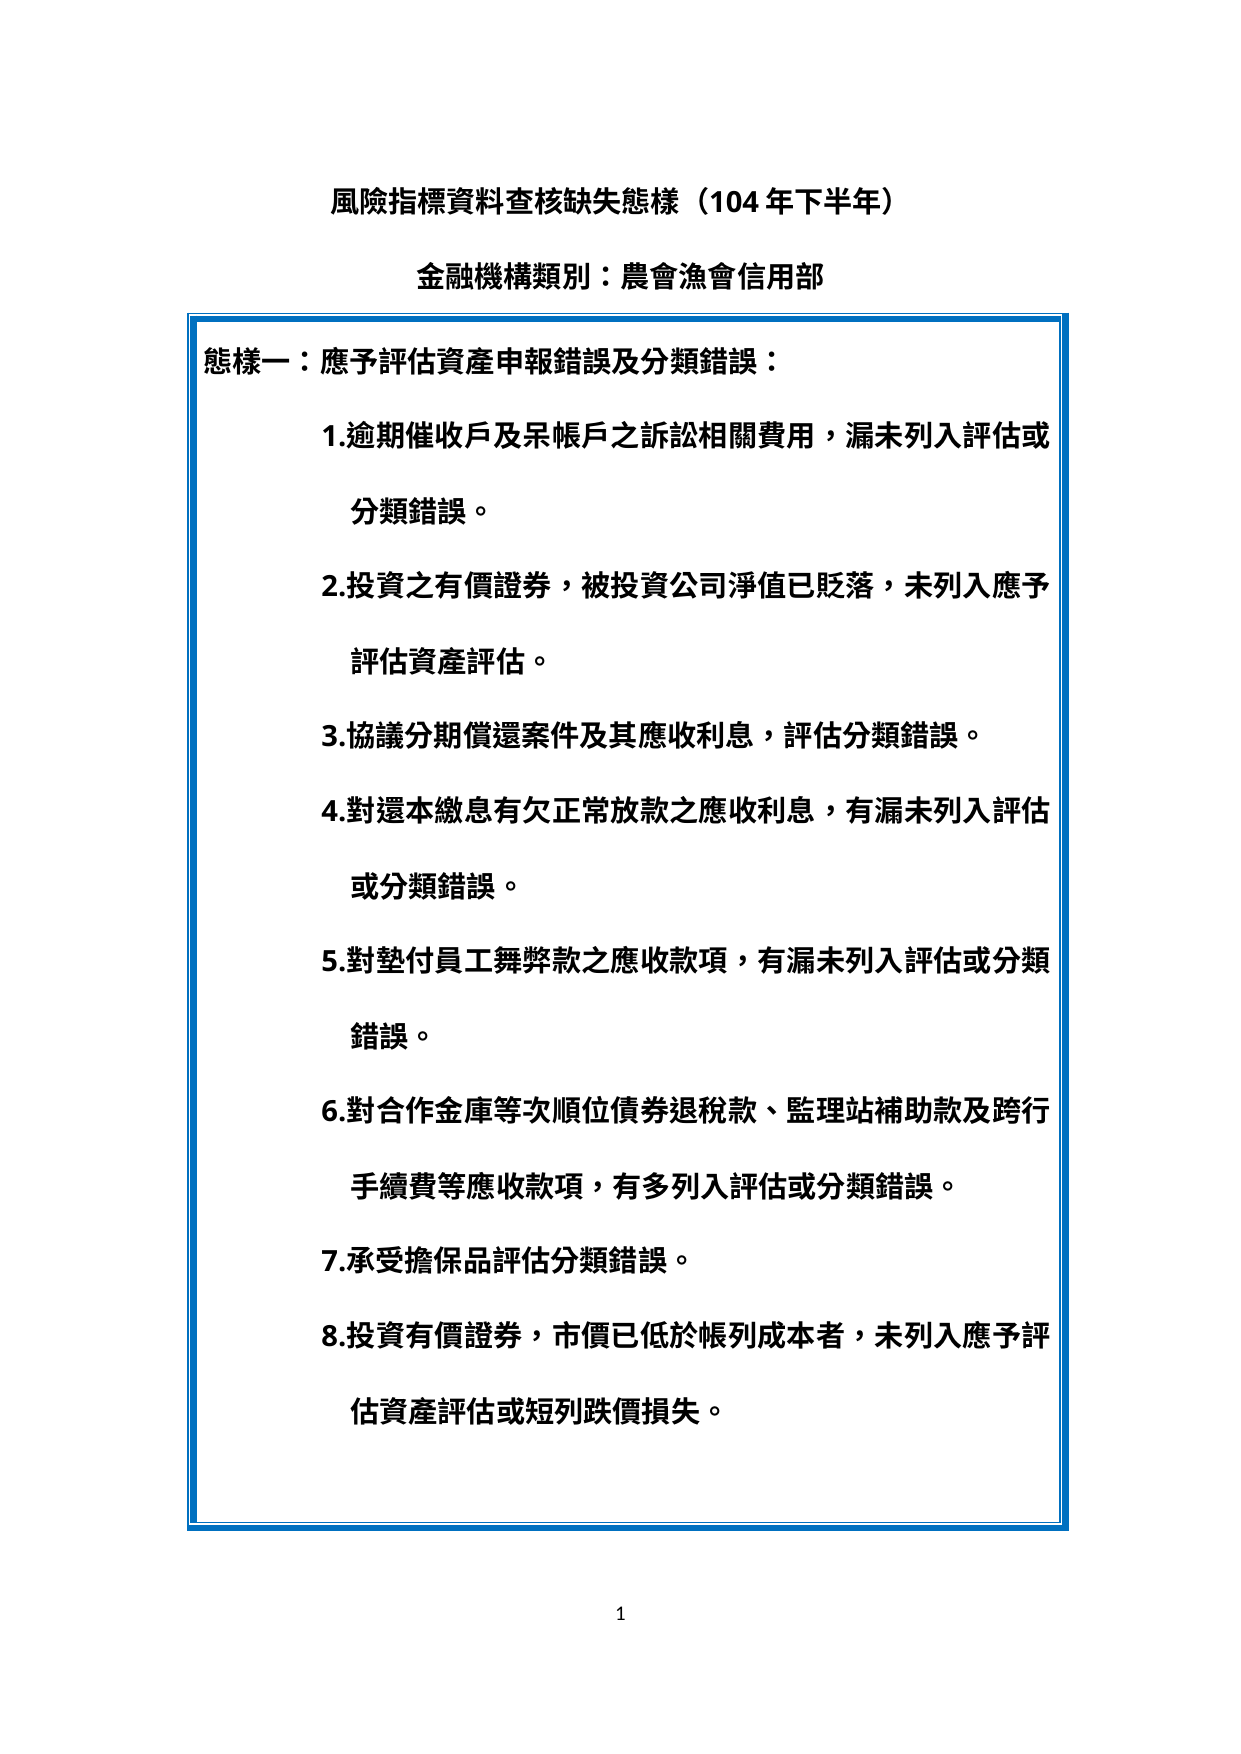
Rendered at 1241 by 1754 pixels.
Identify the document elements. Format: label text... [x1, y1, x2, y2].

table_header 態樣一：應予評估資產申報錯誤及分類錯誤： 1.逾期催收戶及呆帳戶之訴訟相關費用，漏未列入評估或分類錯誤。 2.投資之有價證券，被投資公司淨值已貶落，未列入應予評估資產評估。 3.協議分期償還案件及其應收利息，評估分類錯誤。 4.對還本繳息有欠正常放款之應收利息，有漏未列入評估或分類錯誤。 5.對墊付員工舞弊款之應收款項，有漏未列入評估或分類錯誤。 6.對合作金庫等次順位債券退稅款、監理站補助款及跨行手續費等應收款項，有多列入評估或分類錯誤。 7.承受擔保品評估分類錯誤。 8.投資有價證券，市價已低於帳列成本者，未列入應予評估資產評估或短列跌價損失。 [197, 322, 1059, 1522]
text 金融機構類別：農會漁會信用部 [187, 237, 1053, 312]
text 風險指標資料查核缺失態樣（104年下半年） [187, 162, 1053, 237]
